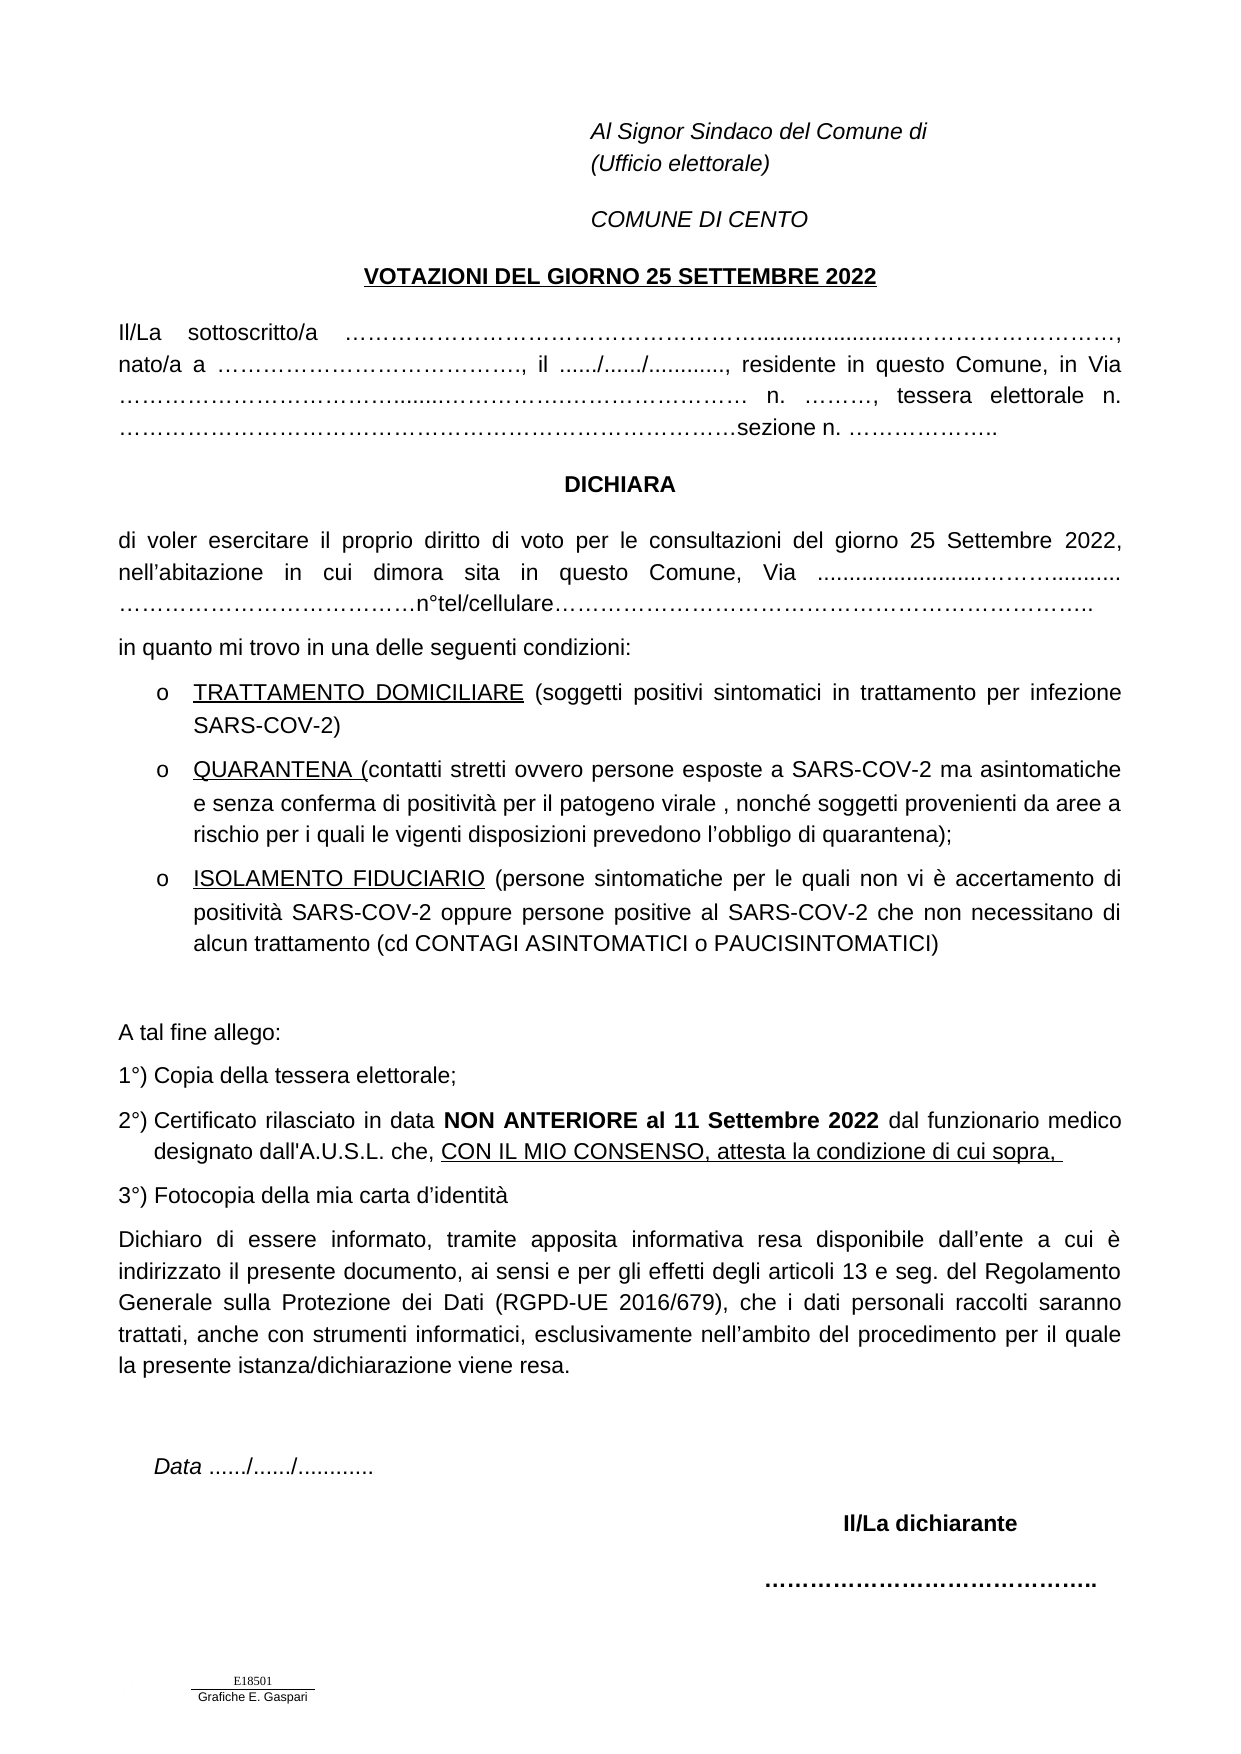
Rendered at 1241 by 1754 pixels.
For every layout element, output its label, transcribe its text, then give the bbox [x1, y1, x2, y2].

text COMUNE DI CENTO [591, 206, 1122, 233]
text Il/La dichiarante [738, 1510, 1122, 1536]
text Data ....../....../............ [118, 1453, 1122, 1479]
text 2°) Certificato rilasciato in data NON ANTERIORE al 11 Settembre 2022 dal funzionario medico designato dall'A.U.S.L. che, CON IL MIO CONSENSO, attesta la condizione di cui sopra, [118, 1107, 1122, 1164]
list QUARANTENA (contatti stretti ovvero persone esposte a SARS-COV-2 ma asintomatiche e senza conferma di positività per il patogeno virale , nonché soggetti provenienti da aree a rischio per i quali le vigenti disposizioni prevedono l’obbligo di quarantena); [156, 756, 1122, 847]
text …………………………………….. [738, 1566, 1122, 1593]
text di voler esercitare il proprio diritto di voto per le consultazioni del giorno 25 Settembre 2022, nell’abitazione in cui dimora sita in questo Comune, Via ..........................………...........…………………………………n°tel/cellulare…………………………………………………………….. [118, 527, 1122, 617]
text DICHIARA [118, 471, 1122, 497]
list TRATTAMENTO DOMICILIARE (soggetti positivi sintomatici in trattamento per infezione SARS-COV-2) [156, 678, 1122, 738]
list ISOLAMENTO FIDUCIARIO (persone sintomatiche per le quali non vi è accertamento di positività SARS-COV-2 oppure persone positive al SARS-COV-2 che non necessitano di alcun trattamento (cd CONTAGI ASINTOMATICI o PAUCISINTOMATICI) [156, 865, 1122, 957]
text Dichiaro di essere informato, tramite apposita informativa resa disponibile dall’ente a cui è indirizzato il presente documento, ai sensi e per gli effetti degli articoli 13 e seg. del Regolamento Generale sulla Protezione dei Dati (RGPD-UE 2016/679), che i dati personali raccolti saranno trattati, anche con strumenti informatici, esclusivamente nell’ambito del procedimento per il quale la presente istanza/dichiarazione viene resa. [118, 1226, 1122, 1379]
text 1°) Copia della tessera elettorale; [118, 1062, 1122, 1089]
text in quanto mi trovo in una delle seguenti condizioni: [118, 634, 1122, 661]
text 3°) Fotocopia della mia carta d’identità [118, 1182, 1122, 1208]
text Al Signor Sindaco del Comune di (Ufficio elettorale) [591, 118, 1122, 176]
text Il/La sottoscritto/a ………………………………………………........................………………………, nato/a a …………………………………., il ....../....../............, residente in questo Comune, in Via ………………………………........…………….…………………… n. ………, tessera elettorale n. ………………………………………………………………………sezione n. ……………….. [118, 319, 1122, 440]
text VOTAZIONI DEL GIORNO 25 SETTEMBRE 2022 [118, 263, 1122, 289]
text A tal fine allego: [118, 1018, 1122, 1045]
